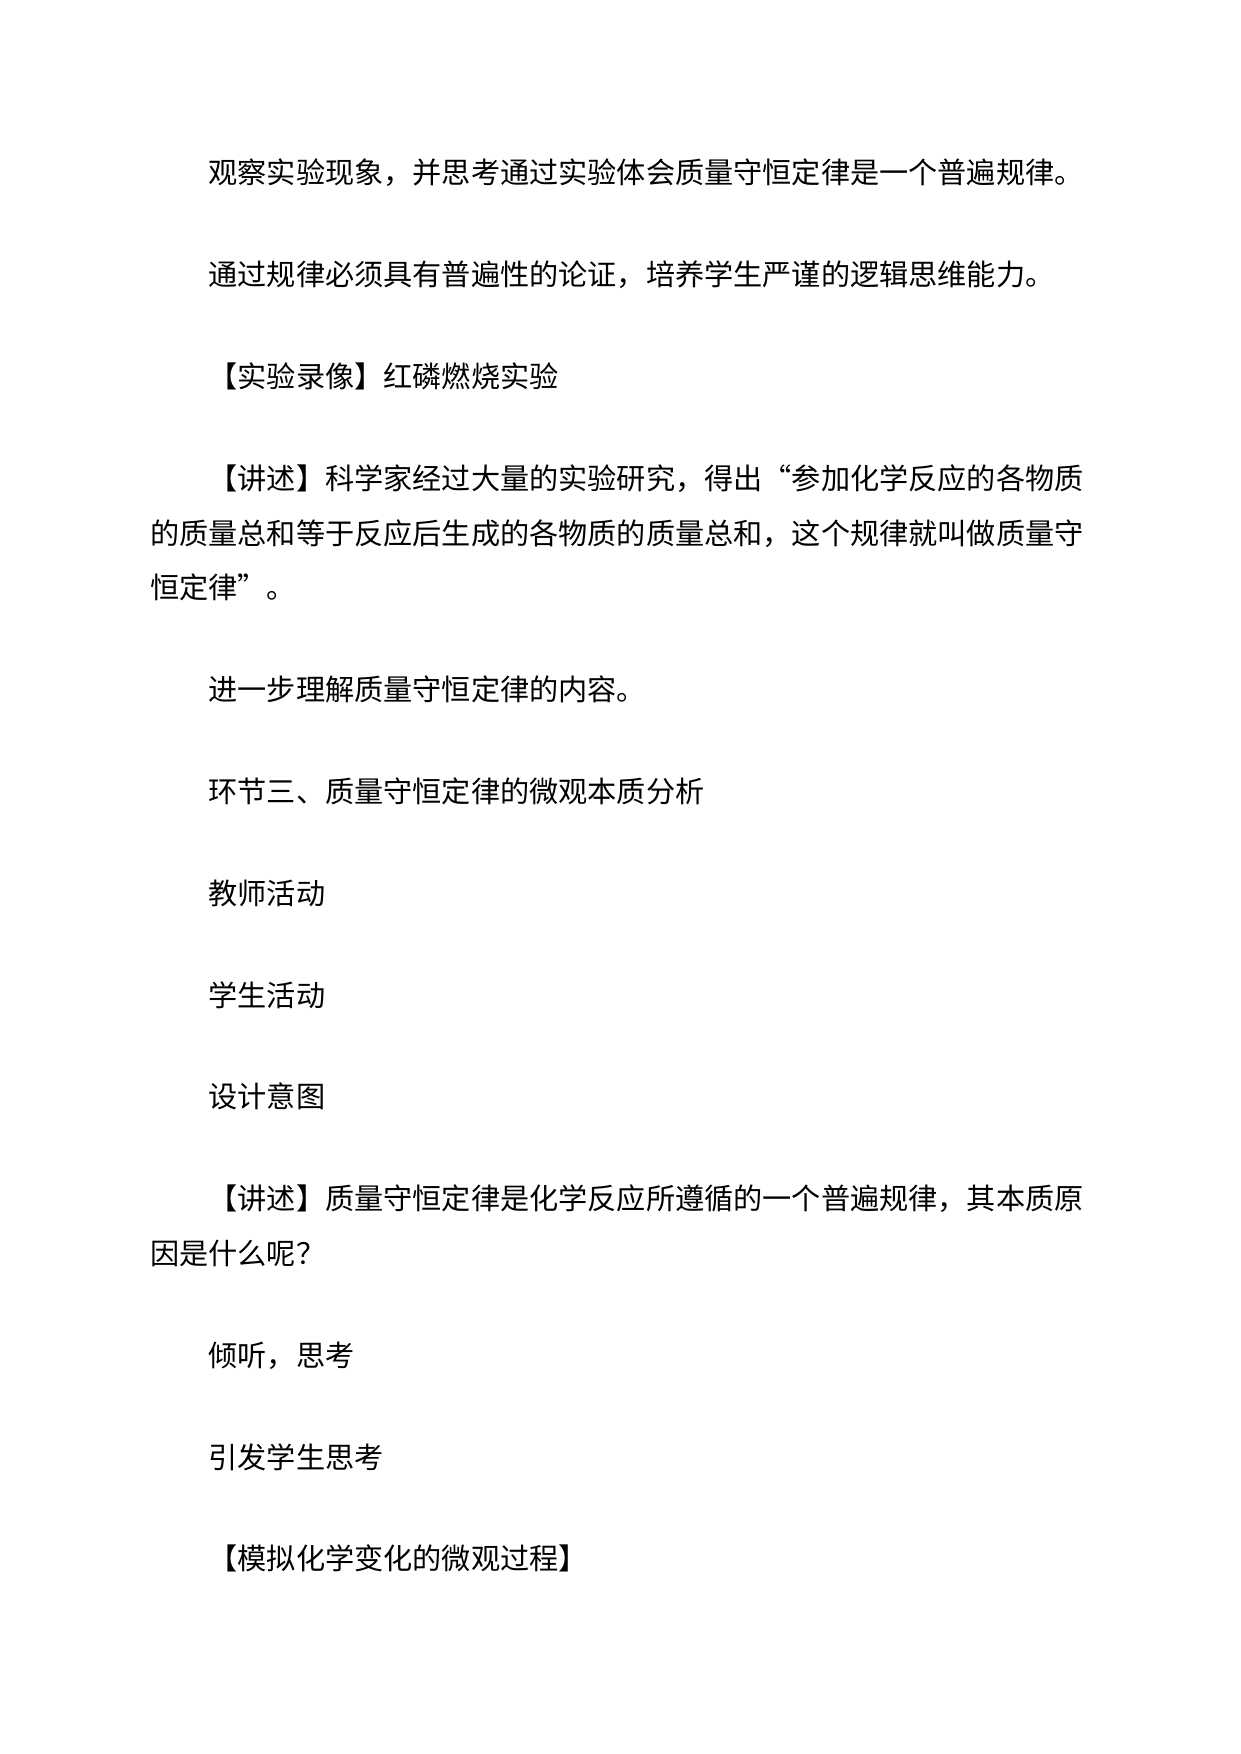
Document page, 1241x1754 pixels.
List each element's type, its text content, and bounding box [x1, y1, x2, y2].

text 教师活动 [150, 870, 1090, 913]
text 倾听，思考 [150, 1332, 1090, 1375]
text 进一步理解质量守恒定律的内容。 [150, 667, 1090, 709]
text 【实验录像】红磷燃烧实验 [150, 353, 1090, 396]
text 设计意图 [150, 1074, 1090, 1116]
text 环节三、质量守恒定律的微观本质分析 [150, 769, 1090, 811]
text 通过规律必须具有普遍性的论证，培养学生严谨的逻辑思维能力。 [150, 252, 1090, 294]
text 【讲述】科学家经过大量的实验研究，得出“参加化学反应的各物质的质量总和等于反应后生成的各物质的质量总和，这个规律就叫做质量守恒定律”。 [150, 455, 1090, 607]
text 观察实验现象，并思考通过实验体会质量守恒定律是一个普遍规律。 [150, 150, 1090, 192]
text 【模拟化学变化的微观过程】 [150, 1536, 1090, 1578]
text 引发学生思考 [150, 1434, 1090, 1476]
text 【讲述】质量守恒定律是化学反应所遵循的一个普遍规律，其本质原因是什么呢？ [150, 1176, 1090, 1273]
text 学生活动 [150, 972, 1090, 1014]
